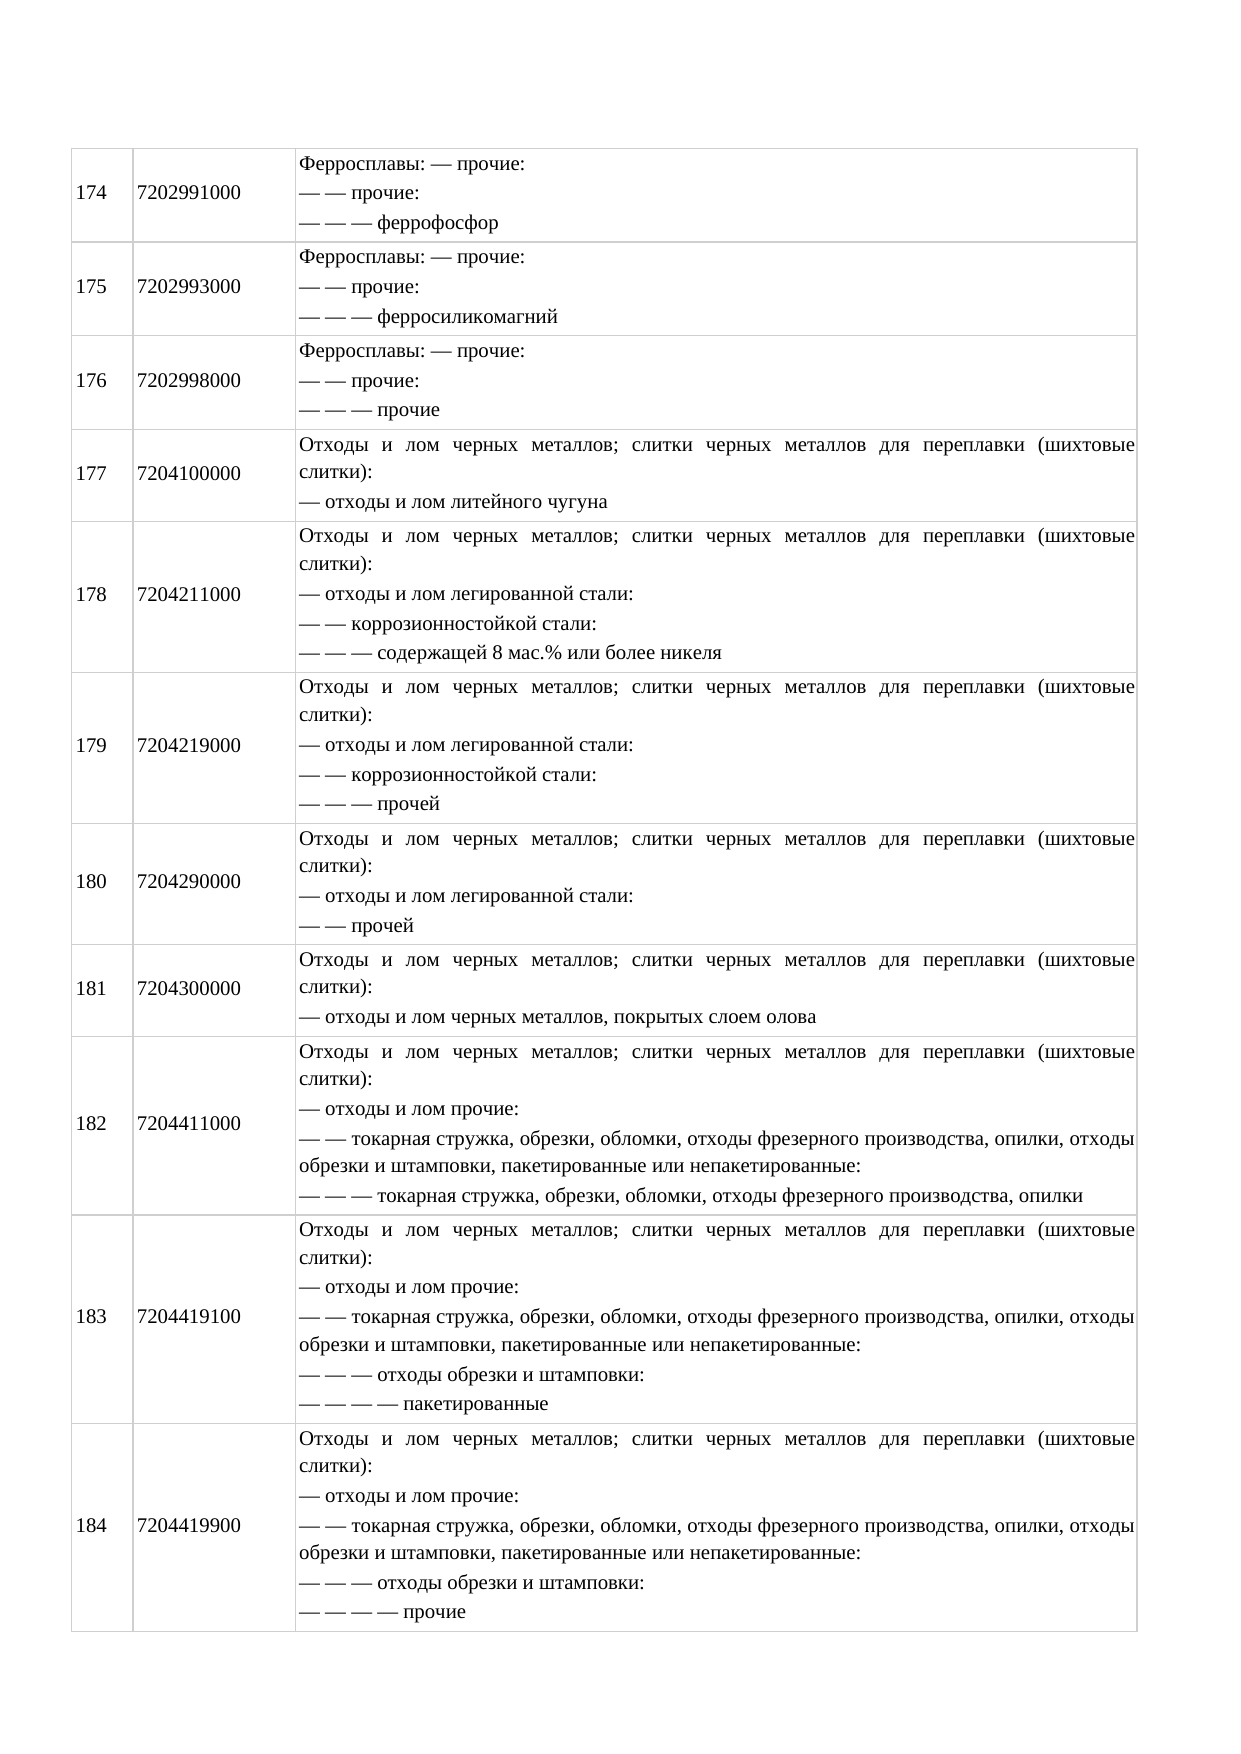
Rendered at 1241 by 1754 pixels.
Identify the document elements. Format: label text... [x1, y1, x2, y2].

table_cell 181 [72, 945, 132, 1036]
table_cell Ферросплавы: — прочие: — — прочие: — — — прочие [296, 336, 1136, 429]
table_cell 178 [72, 522, 132, 672]
table_cell 7204419100 [134, 1216, 295, 1423]
table_cell 7204290000 [134, 824, 295, 944]
table_cell 182 [72, 1037, 132, 1214]
table_cell Ферросплавы: — прочие: — — прочие: — — — ферросиликомагний [296, 243, 1136, 335]
table_cell 180 [72, 824, 132, 944]
table_cell Отходы и лом черных металлов; слитки черных металлов для переплавки (шихтовые слитки): — отходы и лом прочие: — — токарная стружка, обрезки, обломки, отходы фрезерного производства, опилки, отходы обрезки и штамповки, пакетированные или непакетированные: — — — отходы обрезки и штамповки: — — — — прочие [296, 1424, 1136, 1631]
table_cell 7202993000 [134, 243, 295, 335]
table_cell 7204419900 [134, 1424, 295, 1631]
table_cell 7204300000 [134, 945, 295, 1036]
table_cell 7204211000 [134, 522, 295, 672]
table_cell Отходы и лом черных металлов; слитки черных металлов для переплавки (шихтовые слитки): — отходы и лом легированной стали: — — коррозионностойкой стали: — — — содержащей 8 мас.% или более никеля [296, 522, 1136, 672]
table_cell 184 [72, 1424, 132, 1631]
table_cell 7204219000 [134, 673, 295, 823]
table_cell 175 [72, 243, 132, 335]
table_cell Отходы и лом черных металлов; слитки черных металлов для переплавки (шихтовые слитки): — отходы и лом литейного чугуна [296, 430, 1136, 521]
table_cell Отходы и лом черных металлов; слитки черных металлов для переплавки (шихтовые слитки): — отходы и лом черных металлов, покрытых слоем олова [296, 945, 1136, 1036]
table_cell 7204411000 [134, 1037, 295, 1214]
table_cell 7202998000 [134, 336, 295, 429]
table_cell 177 [72, 430, 132, 521]
table_cell Отходы и лом черных металлов; слитки черных металлов для переплавки (шихтовые слитки): — отходы и лом прочие: — — токарная стружка, обрезки, обломки, отходы фрезерного производства, опилки, отходы обрезки и штамповки, пакетированные или непакетированные: — — — токарная стружка, обрезки, обломки, отходы фрезерного производства, опилки [296, 1037, 1136, 1214]
table_cell 176 [72, 336, 132, 429]
table_cell 183 [72, 1216, 132, 1423]
table_cell 7204100000 [134, 430, 295, 521]
table_cell 179 [72, 673, 132, 823]
table_cell Отходы и лом черных металлов; слитки черных металлов для переплавки (шихтовые слитки): — отходы и лом легированной стали: — — коррозионностойкой стали: — — — прочей [296, 673, 1136, 823]
table_cell Отходы и лом черных металлов; слитки черных металлов для переплавки (шихтовые слитки): — отходы и лом прочие: — — токарная стружка, обрезки, обломки, отходы фрезерного производства, опилки, отходы обрезки и штамповки, пакетированные или непакетированные: — — — отходы обрезки и штамповки: — — — — пакетированные [296, 1216, 1136, 1423]
table_cell 7202991000 [134, 149, 295, 241]
table_cell Ферросплавы: — прочие: — — прочие: — — — феррофосфор [296, 149, 1136, 241]
table_cell Отходы и лом черных металлов; слитки черных металлов для переплавки (шихтовые слитки): — отходы и лом легированной стали: — — прочей [296, 824, 1136, 944]
table_cell 174 [72, 149, 132, 241]
